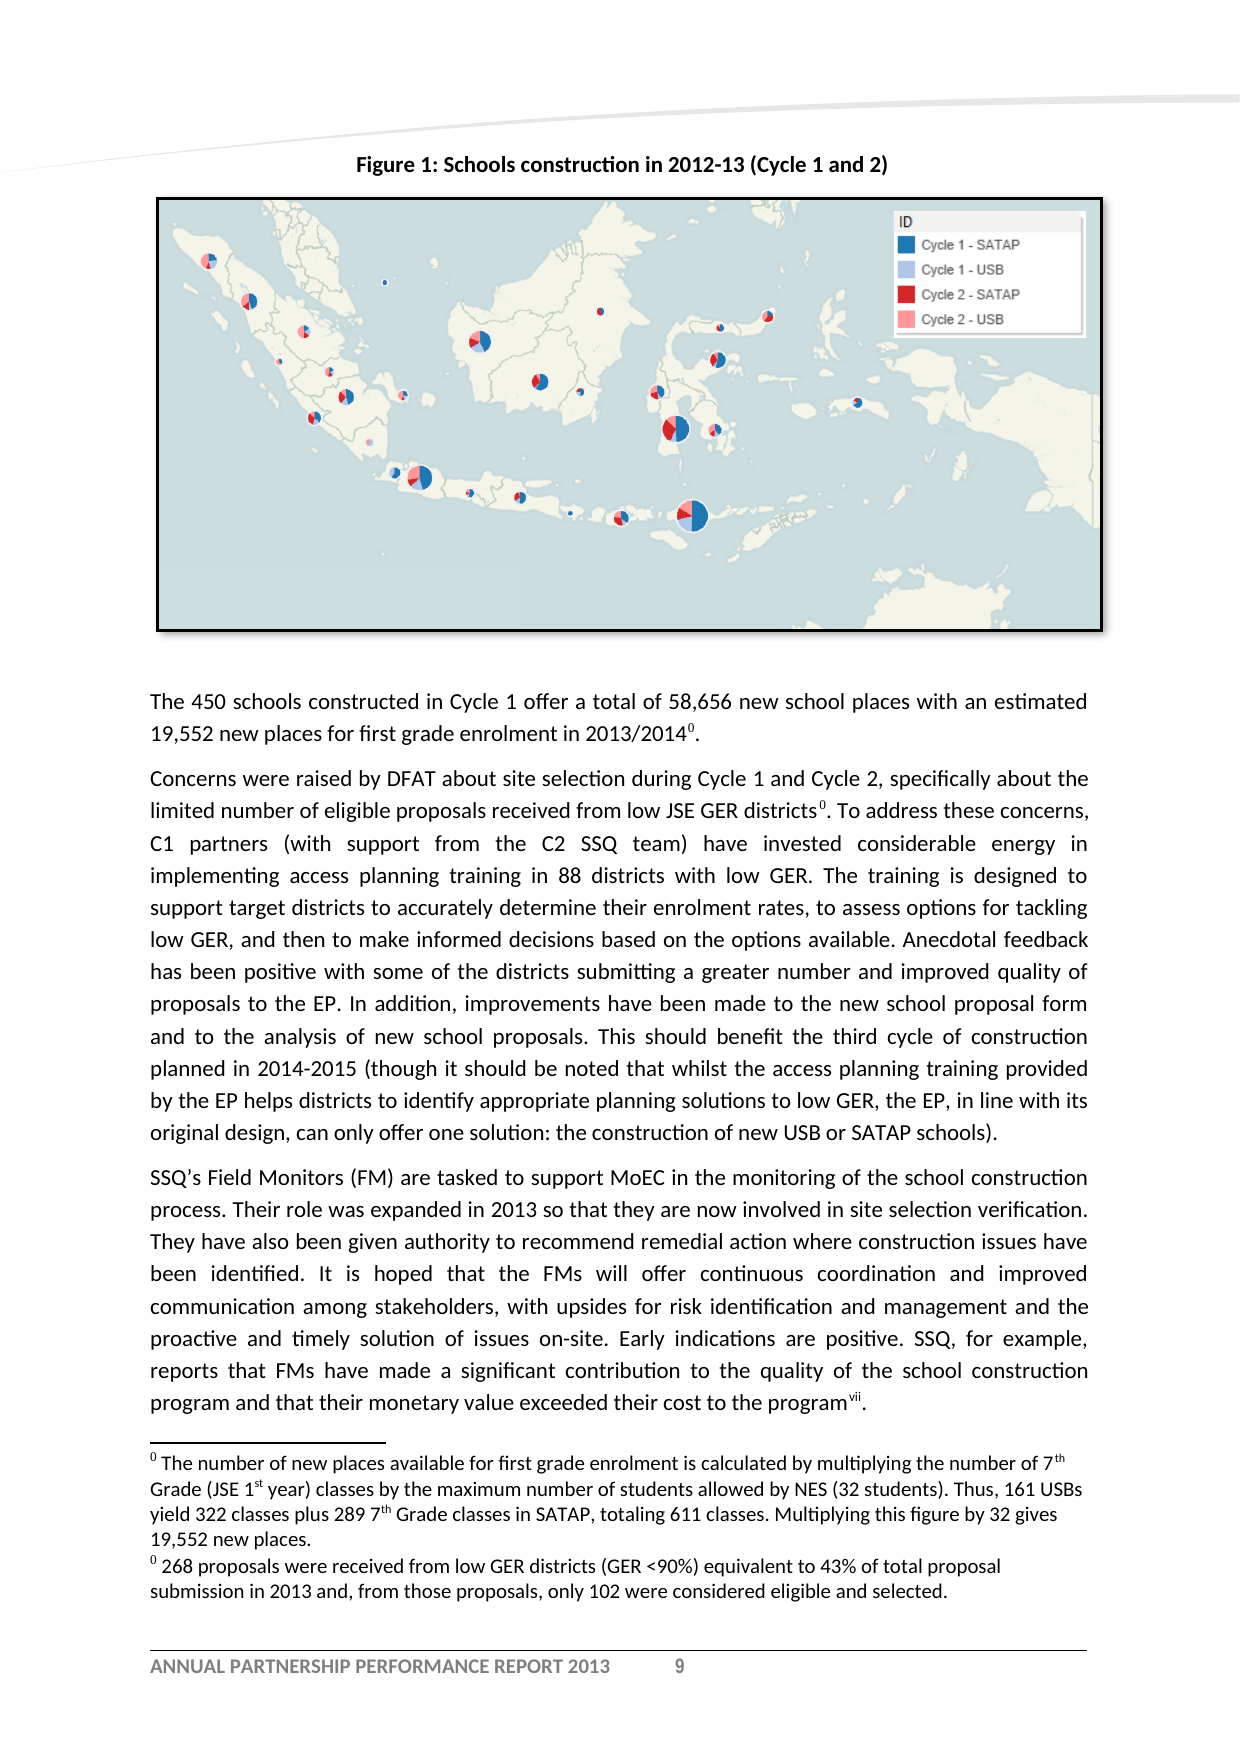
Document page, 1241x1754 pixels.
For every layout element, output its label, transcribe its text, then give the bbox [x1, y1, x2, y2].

picture [159, 200, 1100, 629]
text Figure 1: Schools construction in 2012-13 (Cycle 1 and 2) [159, 150, 1086, 178]
text Concerns were raised by DFAT about site selection during Cycle 1 and Cycle 2, specifically about the limited number of eligible proposals received from low JSE GER districts. To address these concerns, C1 partners (with support from the C2 SSQ team) have invested considerable energy in implementing access planning training in 88 districts with low GER. The training is designed to support target districts to accurately determine their enrolment rates, to assess options for tackling low GER, and then to make informed decisions based on the options available. Anecdotal feedback has been positive with some of the districts submitting a greater number and improved quality of proposals to the EP. In addition, improvements have been made to the new school proposal form and to the analysis of new school proposals. This should benefit the third cycle of construction planned in 2014-2015 (though it should be noted that whilst the access planning training provided by the EP helps districts to identify appropriate planning solutions to low GER, the EP, in line with its original design, can only offer one solution: the construction of new USB or SATAP schools). [150, 764, 1090, 1146]
text The 450 schools constructed in Cycle 1 offer a total of 58,656 new school places with an estimated 19,552 new places for first grade enrolment in 2013/2014. [150, 687, 1090, 748]
text SSQ’s Field Monitors (FM) are tasked to support MoEC in the monitoring of the school construction process. Their role was expanded in 2013 so that they are now involved in site selection verification. They have also been given authority to recommend remedial action where construction issues have been identified. It is hoped that the FMs will offer continuous coordination and improved communication among stakeholders, with upsides for risk identification and management and the proactive and timely solution of issues on-site. Early indications are positive. SSQ, for example, reports that FMs have made a significant contribution to the quality of the school construction program and that their monetary value exceeded their cost to the program. [150, 1163, 1090, 1416]
